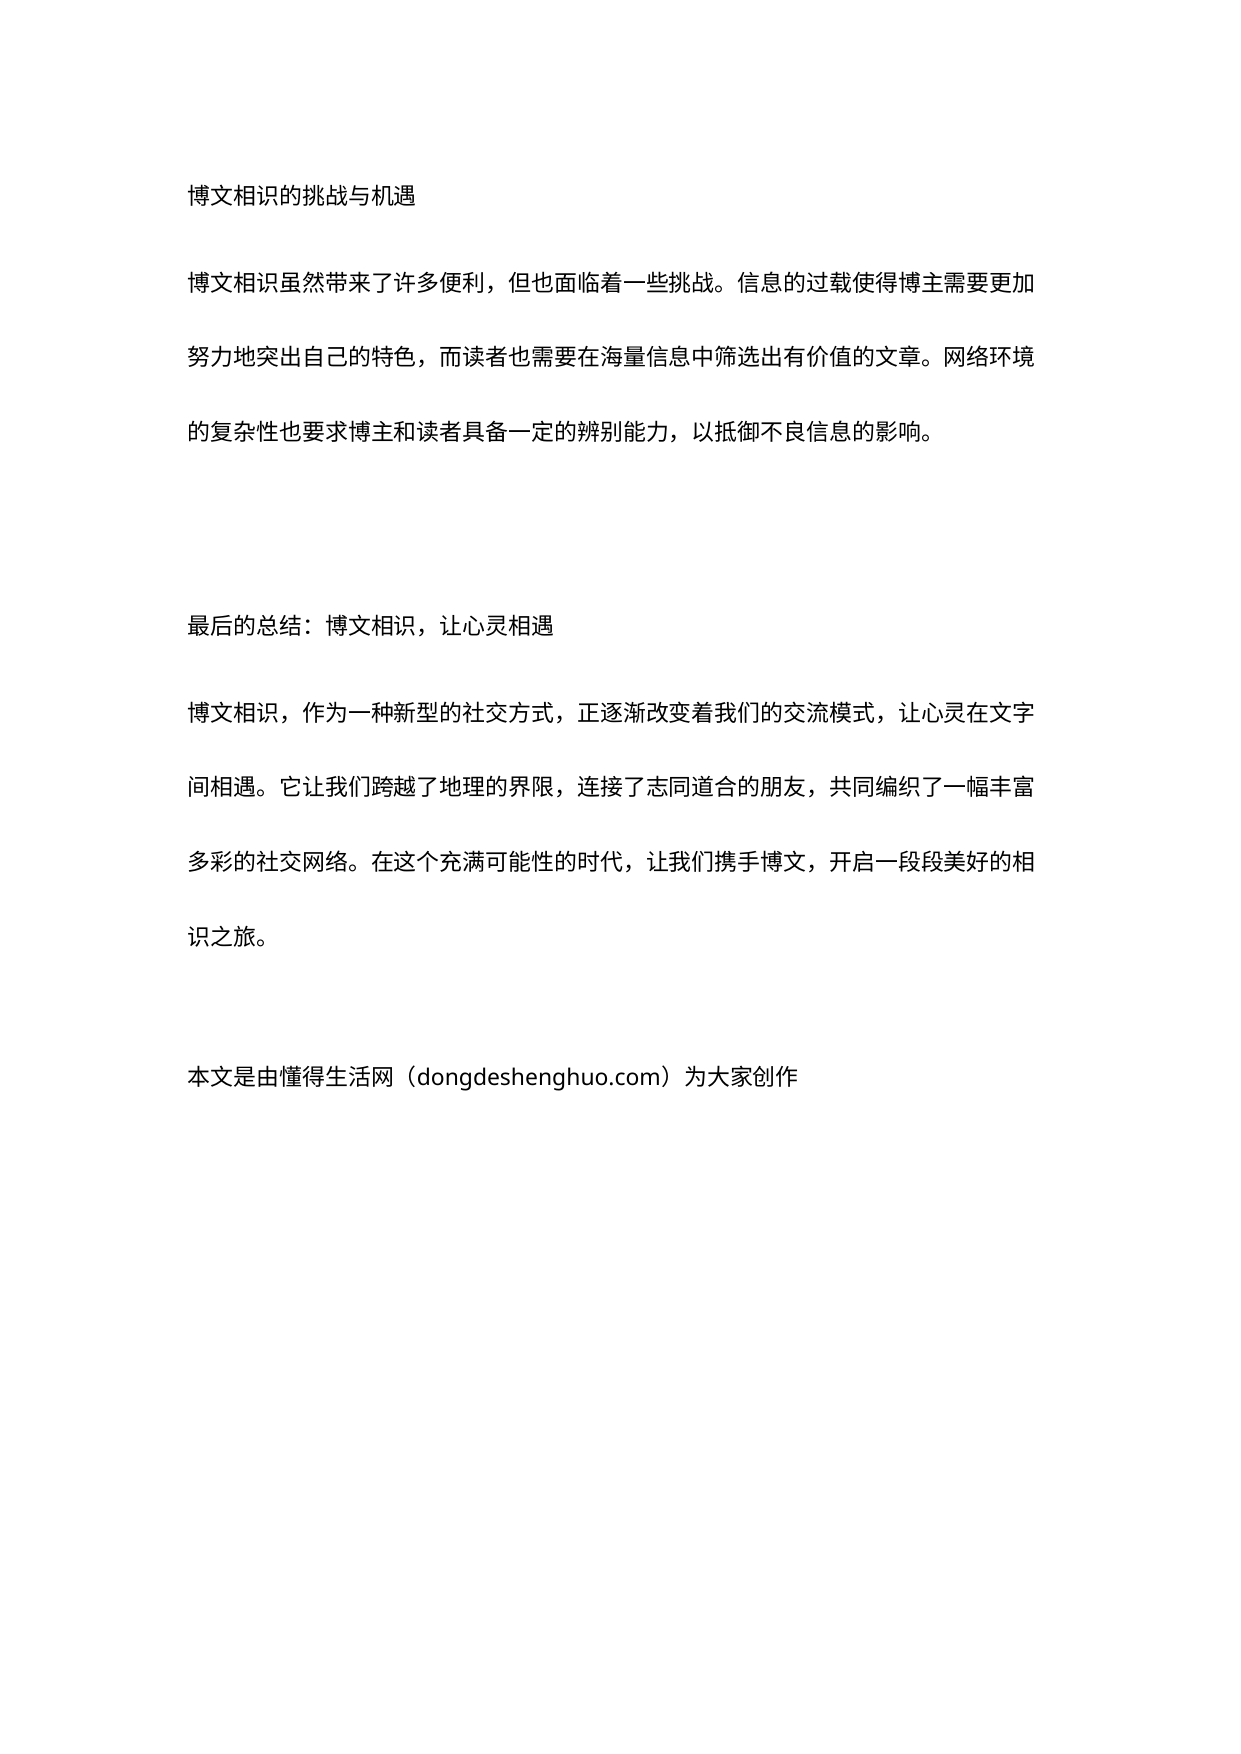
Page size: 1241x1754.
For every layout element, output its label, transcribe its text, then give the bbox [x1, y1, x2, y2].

text 最后的总结：博文相识，让心灵相遇 [187, 592, 1053, 657]
text 博文相识，作为一种新型的社交方式，正逐渐改变着我们的交流模式，让心灵在文字间相遇。它让我们跨越了地理的界限，连接了志同道合的朋友，共同编织了一幅丰富多彩的社交网络。在这个充满可能性的时代，让我们携手博文，开启一段段美好的相识之旅。 [187, 679, 1053, 968]
text 本文是由懂得生活网（dongdeshenghuo.com）为大家创作 [187, 1043, 1053, 1108]
text 博文相识虽然带来了许多便利，但也面临着一些挑战。信息的过载使得博主需要更加努力地突出自己的特色，而读者也需要在海量信息中筛选出有价值的文章。网络环境的复杂性也要求博主和读者具备一定的辨别能力，以抵御不良信息的影响。 [187, 248, 1053, 463]
text 博文相识的挑战与机遇 [187, 162, 1053, 227]
